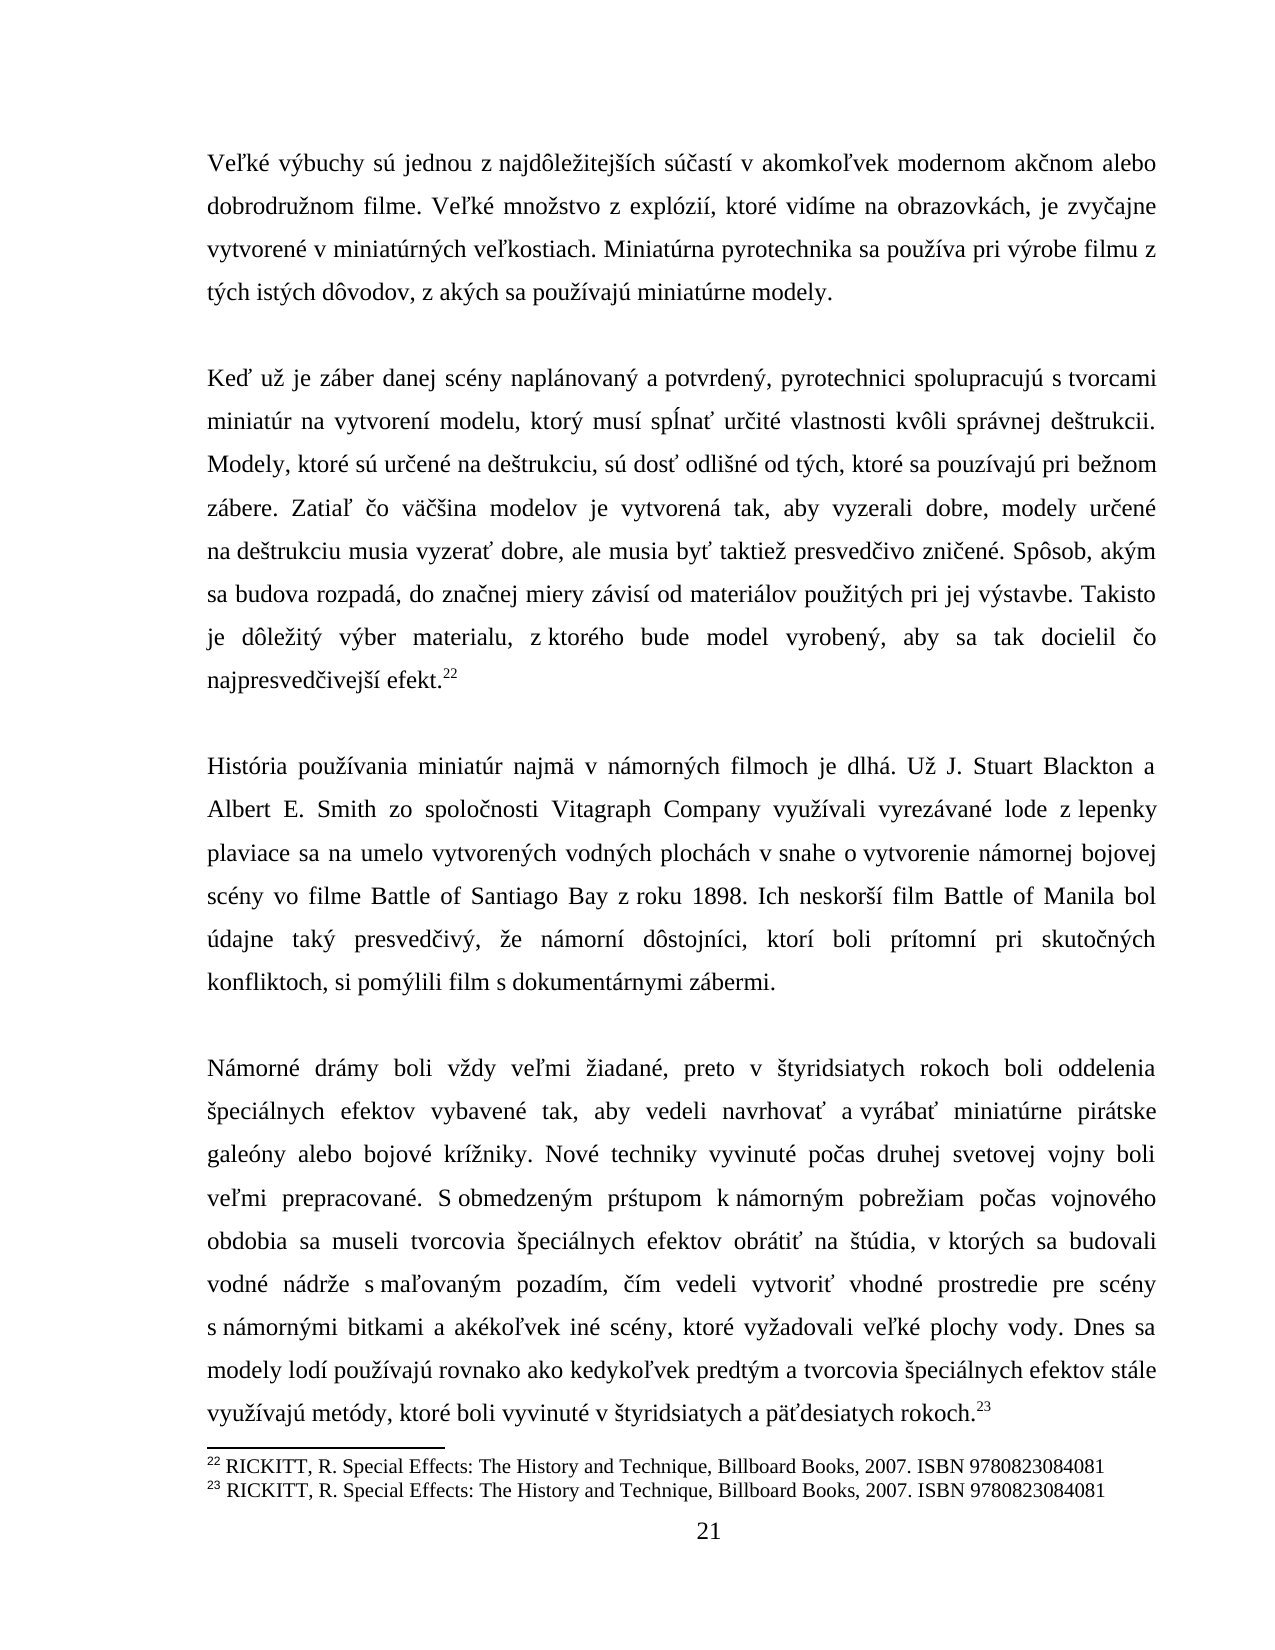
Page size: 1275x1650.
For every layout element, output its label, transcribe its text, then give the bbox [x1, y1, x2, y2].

text História používania miniatúr najmä v námorných filmoch je dlhá. Už J. Stuart Blackton a Albert E. Smith zo spoločnosti Vitagraph Company využívali vyrezávané lode z lepenky plaviace sa na umelo vytvorených vodných plochách v snahe o vytvorenie námornej bojovej scény vo filme Battle of Santiago Bay z roku 1898. Ich neskorší film Battle of Manila bol údajne taký presvedčivý, že námorní dôstojníci, ktorí boli prítomní pri skutočných konfliktoch, si pomýlili film s dokumentárnymi zábermi. [207, 751, 1157, 996]
text Keď už je záber danej scény naplánovaný a potvrdený, pyrotechnici spolupracujú s tvorcami miniatúr na vytvorení modelu, ktorý musí spĺnať určité vlastnosti kvôli správnej deštrukcii. Modely, ktoré sú určené na deštrukciu, sú dosť odlišné od tých, ktoré sa pouzívajú pri bežnom zábere. Zatiaľ čo väčšina modelov je vytvorená tak, aby vyzerali dobre, modely určené na deštrukciu musia vyzerať dobre, ale musia byť taktiež presvedčivo zničené. Spôsob, akým sa budova rozpadá, do značnej miery závisí od materiálov použitých pri jej výstavbe. Takisto je dôležitý výber materialu, z ktorého bude model vyrobený, aby sa tak docielil čo najpresvedčivejší efekt. [207, 363, 1157, 694]
text Veľké výbuchy sú jednou z najdôležitejších súčastí v akomkoľvek modernom akčnom alebo dobrodružnom filme. Veľké množstvo z explózií, ktoré vidíme na obrazovkách, je zvyčajne vytvorené v miniatúrných veľkostiach. Miniatúrna pyrotechnika sa používa pri výrobe filmu z tých istých dôvodov, z akých sa používajú miniatúrne modely. [207, 148, 1157, 306]
text Námorné drámy boli vždy veľmi žiadané, preto v štyridsiatych rokoch boli oddelenia špeciálnych efektov vybavené tak, aby vedeli navrhovať a vyrábať miniatúrne pirátske galeóny alebo bojové krížniky. Nové techniky vyvinuté počas druhej svetovej vojny boli veľmi prepracované. S obmedzeným prśtupom k námorným pobrežiam počas vojnového obdobia sa museli tvorcovia špeciálnych efektov obrátiť na štúdia, v ktorých sa budovali vodné nádrže s maľovaným pozadím, čím vedeli vytvoriť vhodné prostredie pre scény s námornými bitkami a akékoľvek iné scény, ktoré vyžadovali veľké plochy vody. Dnes sa modely lodí používajú rovnako ako kedykoľvek predtým a tvorcovia špeciálnych efektov stále využívajú metódy, ktoré boli vyvinuté v štyridsiatych a päťdesiatych rokoch. [207, 1053, 1157, 1427]
